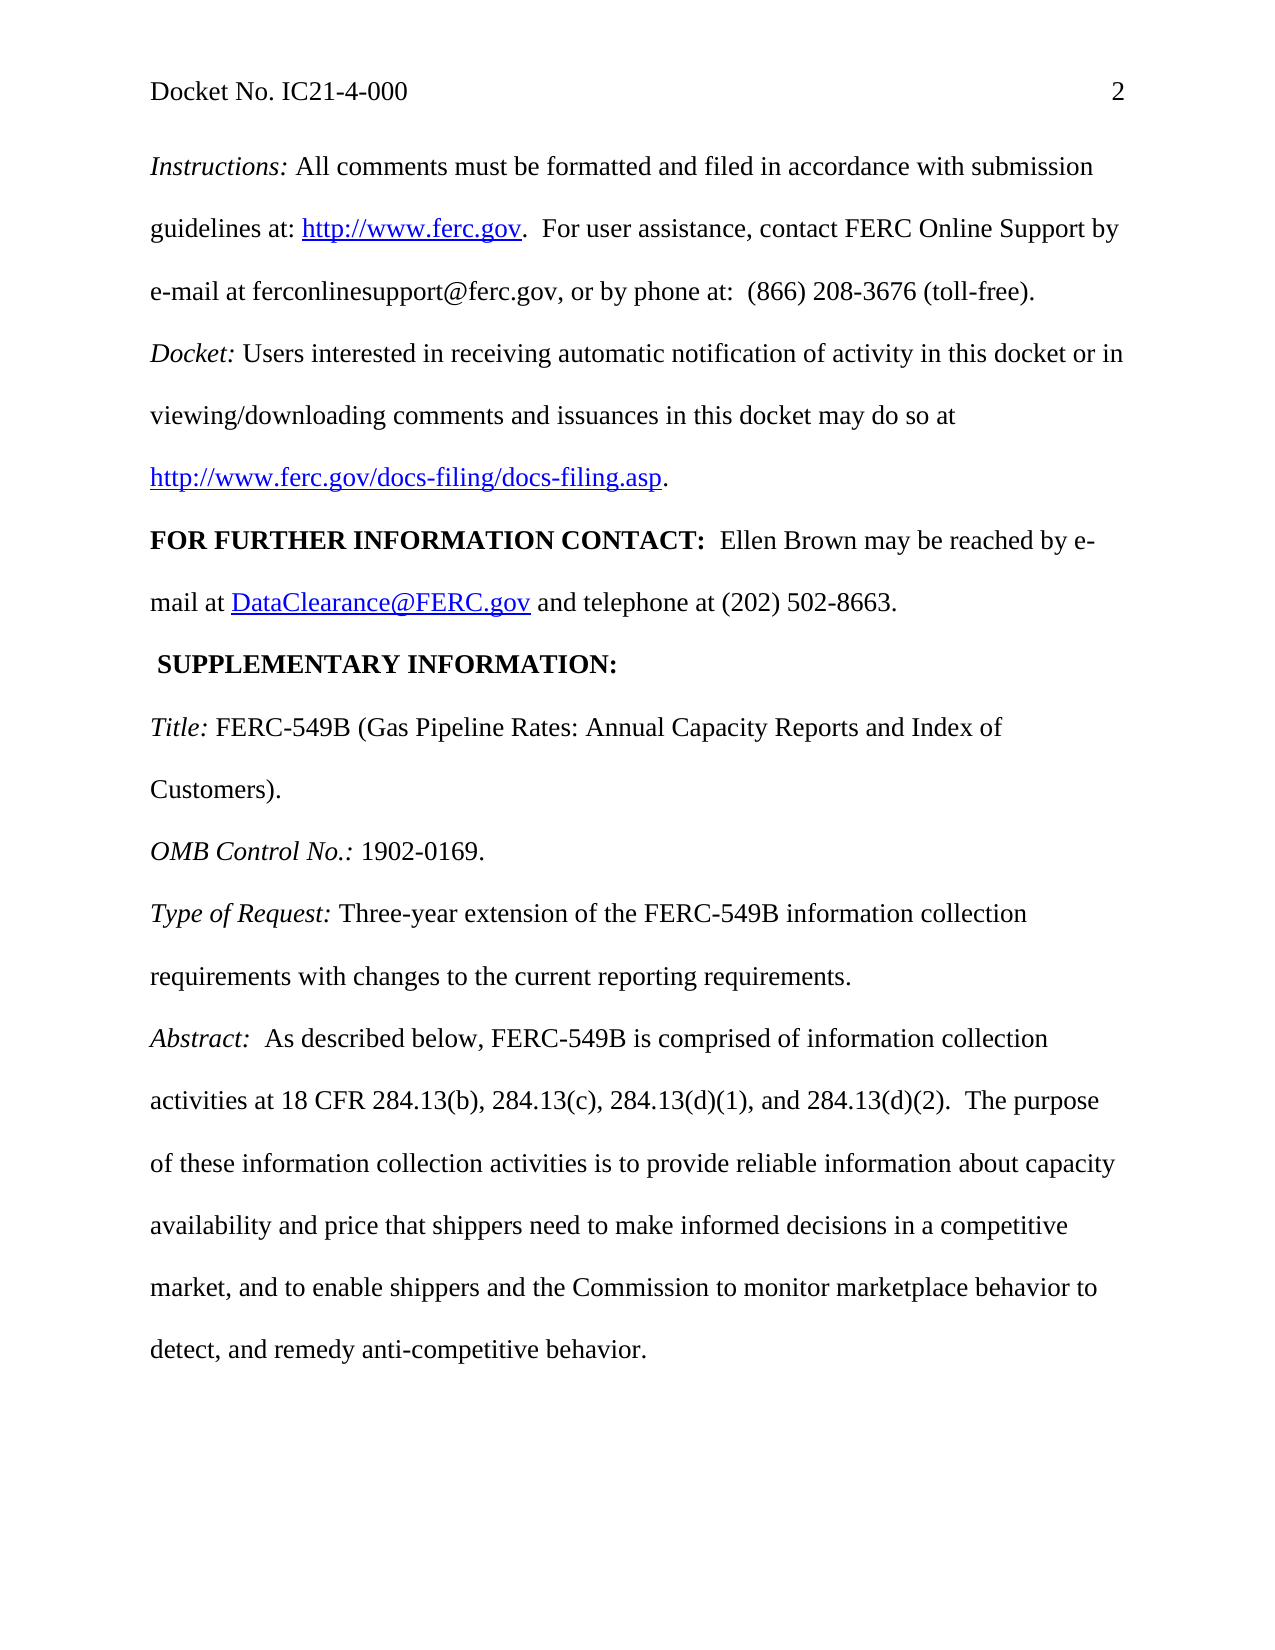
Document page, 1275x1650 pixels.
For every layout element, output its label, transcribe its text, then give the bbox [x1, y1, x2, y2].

text OMB Control No.: 1902-0169. [150, 835, 1125, 866]
text Type of Request: Three-year extension of the FERC-549B information collection requirements with changes to the current reporting requirements. [150, 897, 1125, 991]
text FOR FURTHER INFORMATION CONTACT: Ellen Brown may be reached by e-mail at DataClearance@FERC.gov and telephone at (202) 502-8663. [150, 524, 1125, 617]
text Title: FERC-549B (Gas Pipeline Rates: Annual Capacity Reports and Index of Customers). [150, 711, 1125, 804]
text Abstract: As described below, FERC-549B is comprised of information collection activities at 18 CFR 284.13(b), 284.13(c), 284.13(d)(1), and 284.13(d)(2). The purpose of these information collection activities is to provide reliable information about capacity availability and price that shippers need to make informed decisions in a competitive market, and to enable shippers and the Commission to monitor marketplace behavior to detect, and remedy anti-competitive behavior. [150, 1022, 1125, 1365]
text Docket: Users interested in receiving automatic notification of activity in this docket or in viewing/downloading comments and issuances in this docket may do so at http://www.ferc.gov/docs-filing/docs-filing.asp. [150, 337, 1125, 493]
text Instructions: All comments must be formatted and filed in accordance with submission guidelines at: http://www.ferc.gov. For user assistance, contact FERC Online Support by e-mail at ferconlinesupport@ferc.gov, or by phone at: (866) 208-3676 (toll-free). [150, 150, 1125, 306]
text SUPPLEMENTARY INFORMATION: [150, 648, 1125, 679]
